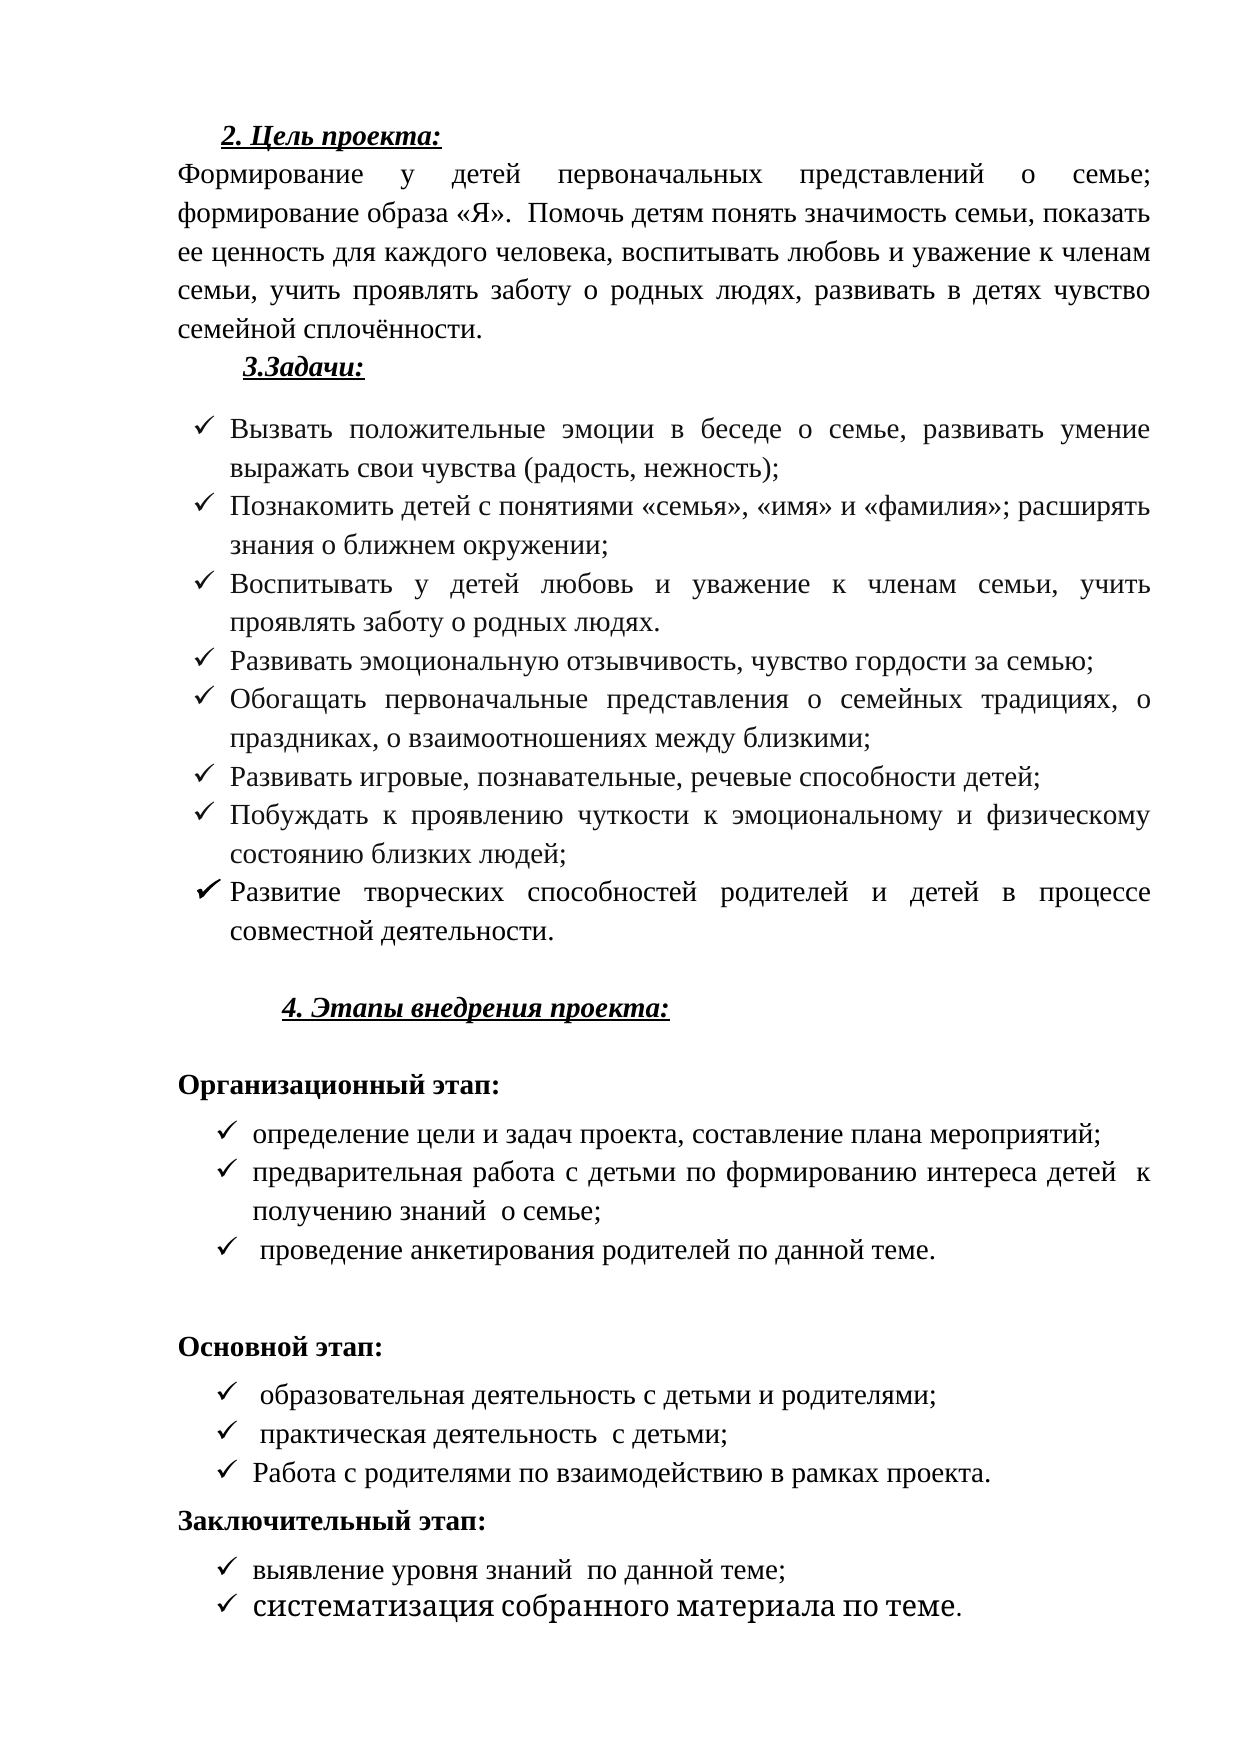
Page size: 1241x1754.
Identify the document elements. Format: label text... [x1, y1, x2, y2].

list систематизация собранного материала по теме. [215, 1591, 1152, 1624]
list Вызвать положительные эмоции в беседе о семье, развивать умение выражать свои чувства (радость, нежность); [192, 411, 1152, 483]
list Развивать эмоциональную отзывчивость, чувство гордости за семью; [192, 643, 1152, 677]
text Заключительный этап: [177, 1503, 1152, 1537]
list Развивать игровые, познавательные, речевые способности детей; [192, 759, 1152, 792]
list Работа с родителями по взаимодействию в рамках проекта. [215, 1455, 1152, 1488]
list образовательная деятельность с детьми и родителями; [215, 1377, 1152, 1411]
list Развитие творческих способностей родителей и детей в процессе совместной деятельности. [192, 874, 1152, 947]
list определение цели и задач проекта, составление плана мероприятий; [215, 1116, 1152, 1149]
list Воспитывать у детей любовь и уважение к членам семьи, учить проявлять заботу о родных людях. [192, 566, 1152, 638]
text 2. Цель проекта: [177, 118, 1152, 152]
list Познакомить детей с понятиями «семья», «имя» и «фамилия»; расширять знания о ближнем окружении; [192, 488, 1152, 561]
list практическая деятельность с детьми; [215, 1416, 1152, 1450]
text Основной этап: [177, 1329, 1152, 1362]
list Побуждать к проявлению чуткости к эмоциональному и физическому состоянию близких людей; [192, 797, 1152, 869]
list выявление уровня знаний по данной теме; [215, 1552, 1152, 1586]
text 3.Задачи: [177, 349, 1152, 383]
text 4. Этапы внедрения проекта: [193, 990, 1152, 1024]
list Обогащать первоначальные представления о семейных традициях, о праздниках, о взаимоотношениях между близкими; [192, 682, 1152, 754]
text Формирование у детей первоначальных представлений о семье; формирование образа «Я». Помочь детям понять значимость семьи, показать ее ценность для каждого человека, воспитывать любовь и уважение к членам семьи, учить проявлять заботу о родных людях, развивать в детях чувство семейной сплочённости. [177, 157, 1152, 344]
list проведение анкетирования родителей по данной теме. [215, 1232, 1152, 1265]
text Организационный этап: [177, 1067, 1152, 1101]
list предварительная работа с детьми по формированию интереса детей к получению знаний о семье; [215, 1154, 1152, 1227]
